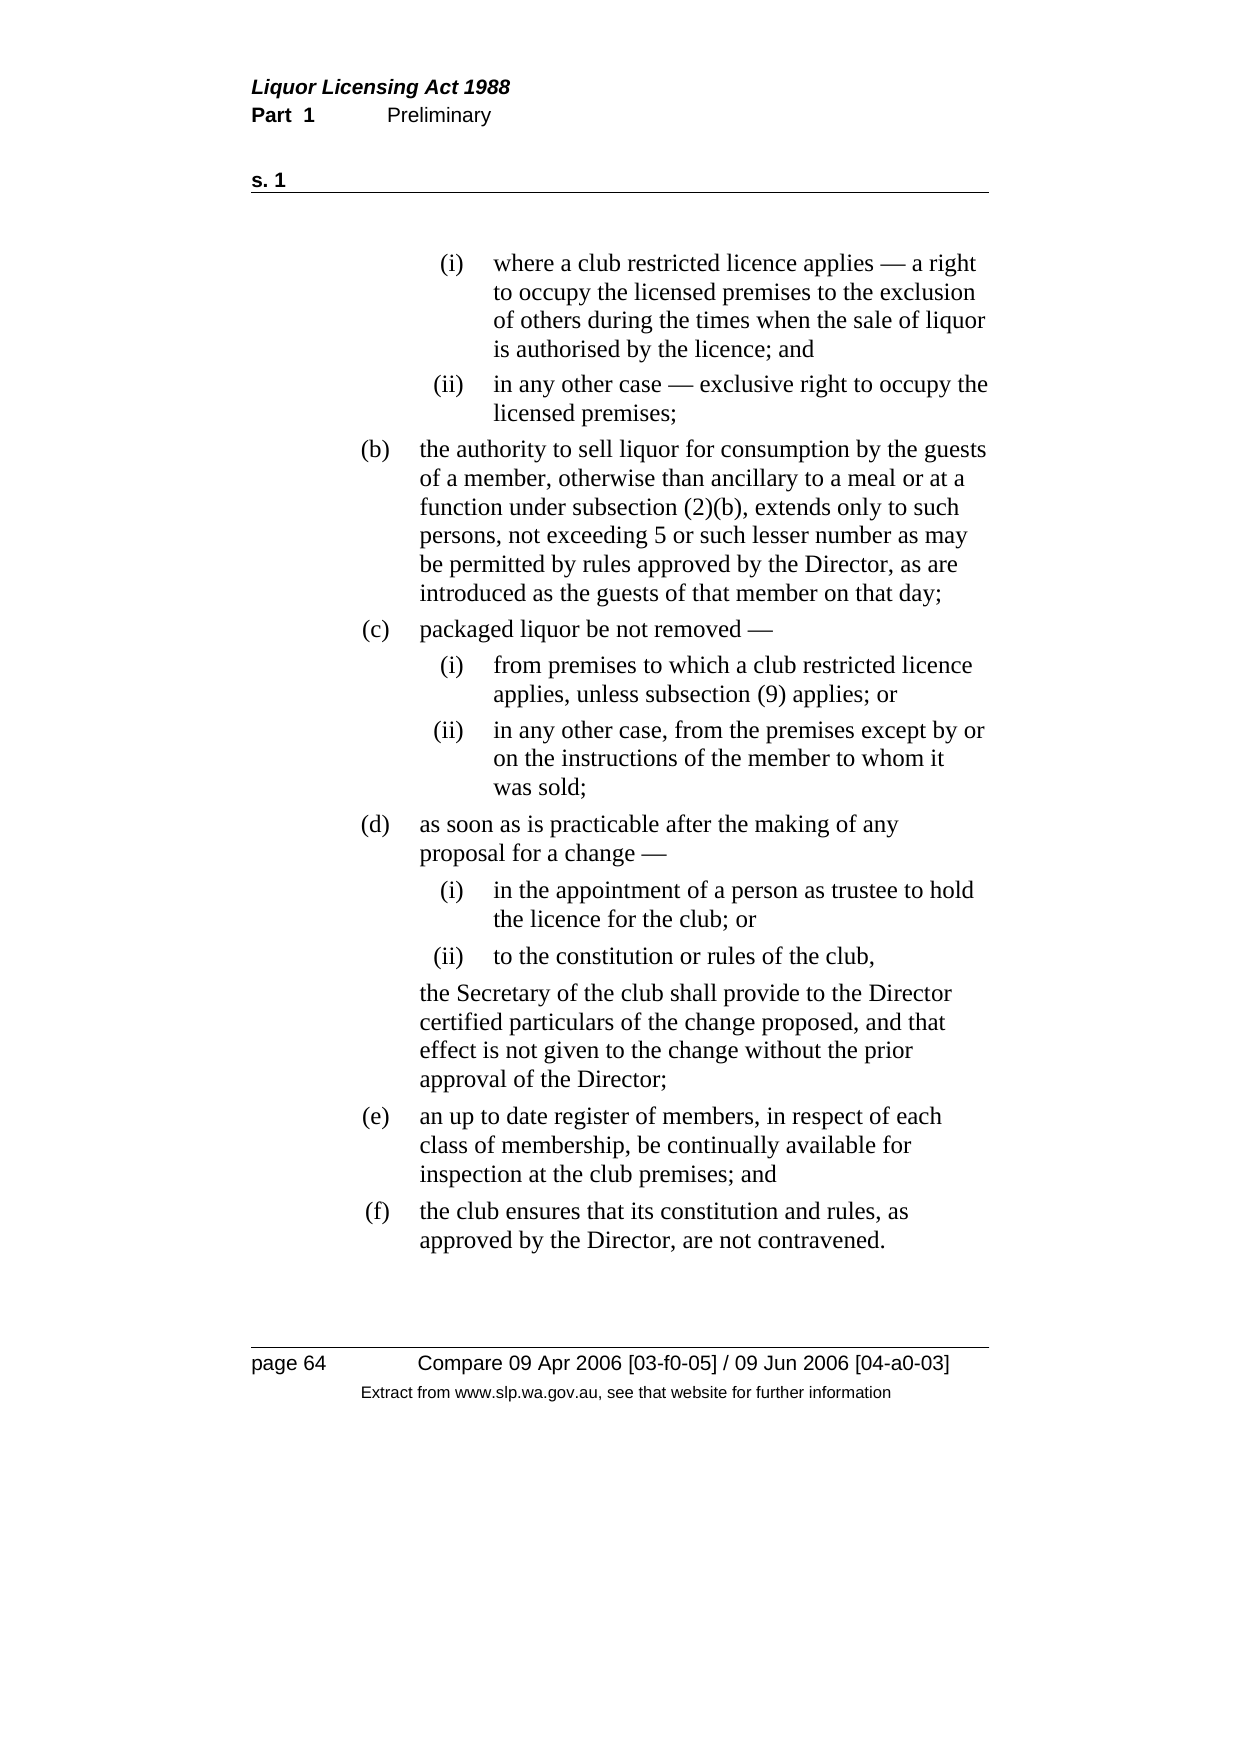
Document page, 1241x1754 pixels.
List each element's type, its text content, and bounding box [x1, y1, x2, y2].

text (i) in the appointment of a person as trustee to hold the licence for the club; or [251, 875, 989, 933]
text (i) where a club restricted licence applies — a right to occupy the licensed premises to the exclusion of others during the times when the sale of liquor is authorised by the licence; and [251, 248, 989, 363]
text the Secretary of the club shall provide to the Director certified particulars of the change proposed, and that effect is not given to the change without the prior approval of the Director; [251, 978, 989, 1093]
text (f) the club ensures that its constitution and rules, as approved by the Director, are not contravened. [251, 1196, 989, 1253]
text (c) packaged liquor be not removed — [251, 614, 989, 643]
text (ii) in any other case — exclusive right to occupy the licensed premises; [251, 369, 989, 427]
text (b) the authority to sell liquor for consumption by the guests of a member, otherwise than ancillary to a meal or at a function under subsection (2)(b), extends only to such persons, not exceeding 5 or such lesser number as may be permitted by rules approved by the Director, as are introduced as the guests of that member on that day; [251, 434, 989, 607]
text (i) from premises to which a club restricted licence applies, unless subsection (9) applies; or [251, 650, 989, 707]
text (ii) in any other case, from the premises except by or on the instructions of the member to whom it was sold; [251, 715, 989, 801]
text (e) an up to date register of members, in respect of each class of membership, be continually available for inspection at the club premises; and [251, 1101, 989, 1188]
text (d) as soon as is practicable after the making of any proposal for a change — [251, 809, 989, 867]
text (ii) to the constitution or rules of the club, [251, 941, 989, 970]
